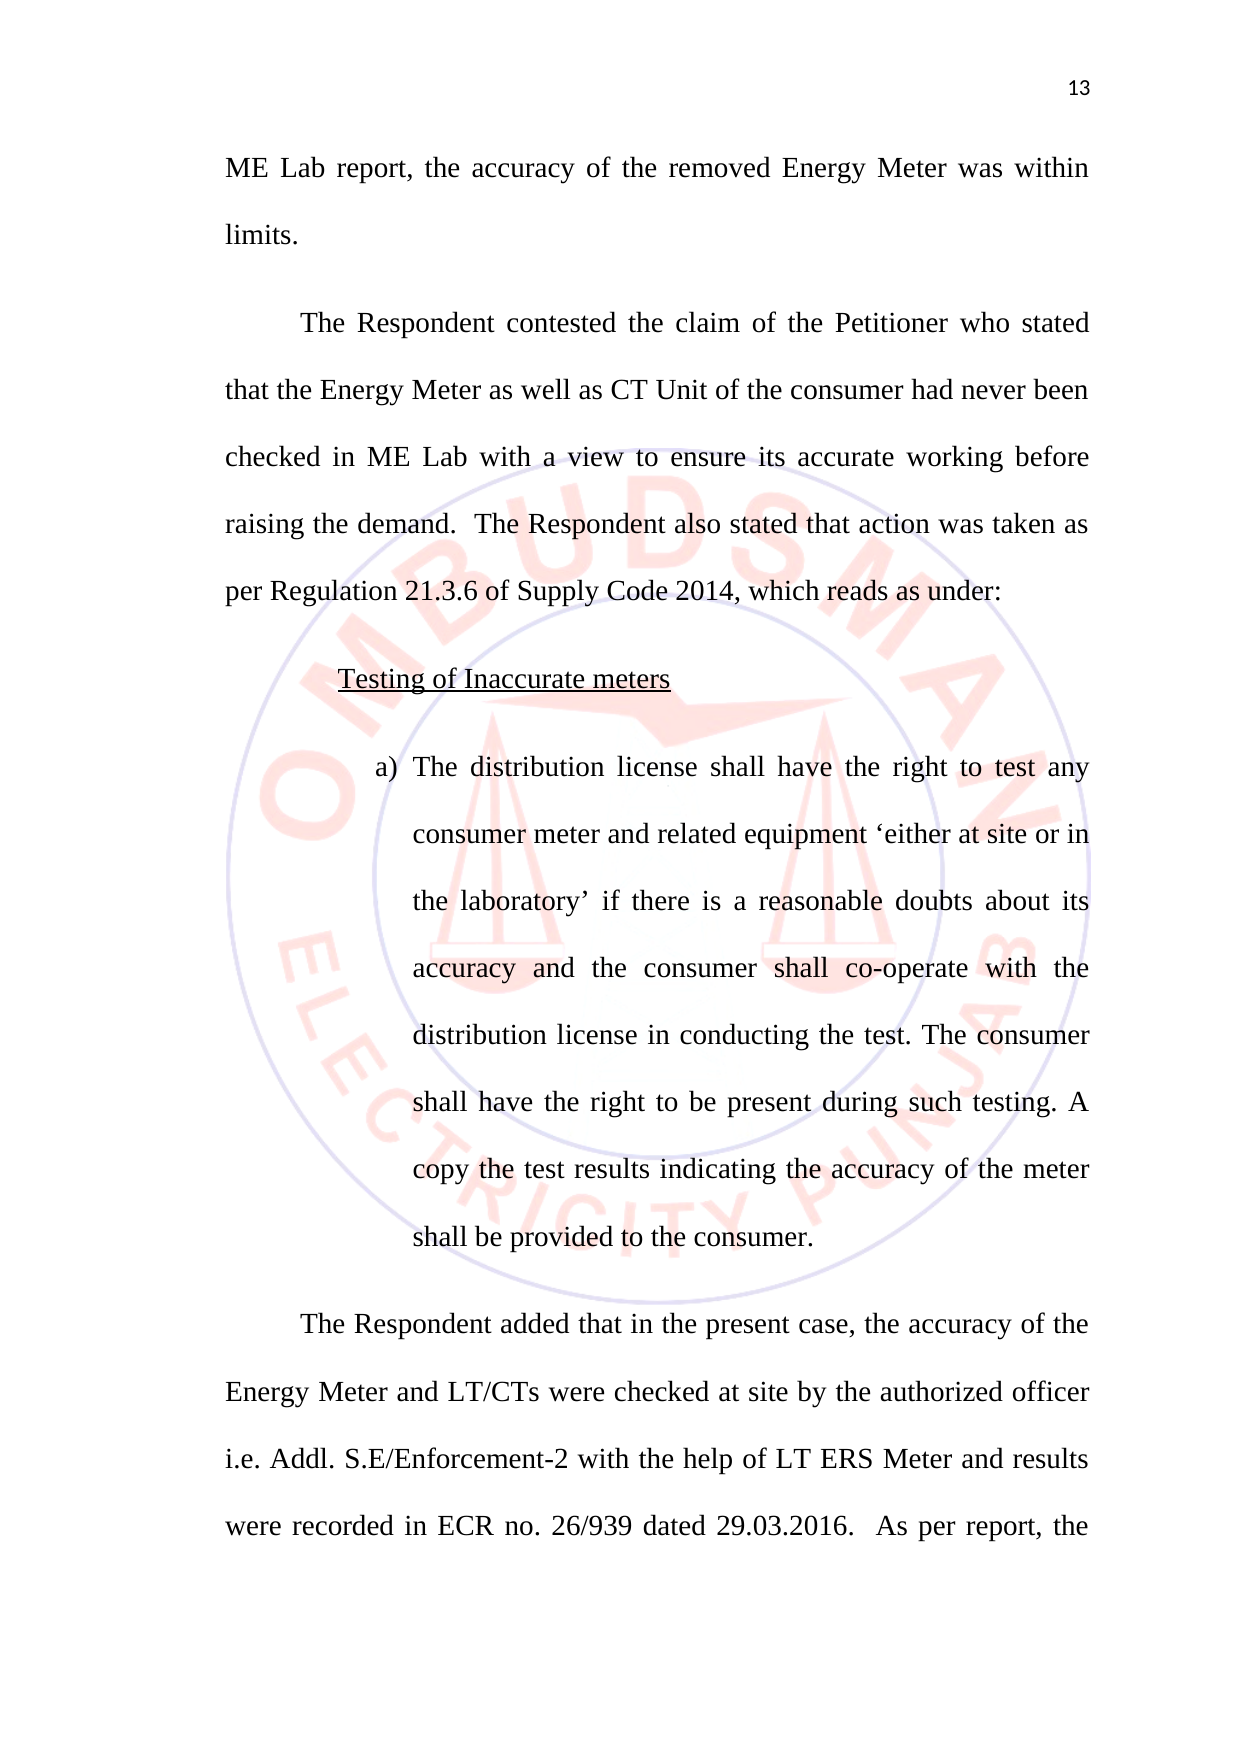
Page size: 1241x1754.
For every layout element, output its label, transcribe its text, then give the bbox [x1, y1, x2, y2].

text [225, 150, 1090, 251]
list The Respondent contested the claim of the Petitioner who stated that the Energy Meter as well as CT Unit of the consumer had never been checked in ME Lab with a view to ensure its accurate working before raising the demand. The Respondent also stated that action was taken as per Regulation 21.3.6 of Supply Code 2014, which reads as under: [225, 305, 1090, 607]
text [225, 1307, 1090, 1541]
list The distribution license shall have the right to test any consumer meter and related equipment ‘either at site or in the laboratory’ if there is a reasonable doubts about its accuracy and the consumer shall co-operate with the distribution license in conducting the test. The consumer shall have the right to be present during such testing. A copy the test results indicating the accuracy of the meter shall be provided to the consumer. [375, 749, 1090, 1252]
text Testing of Inaccurate meters [337, 661, 1090, 695]
